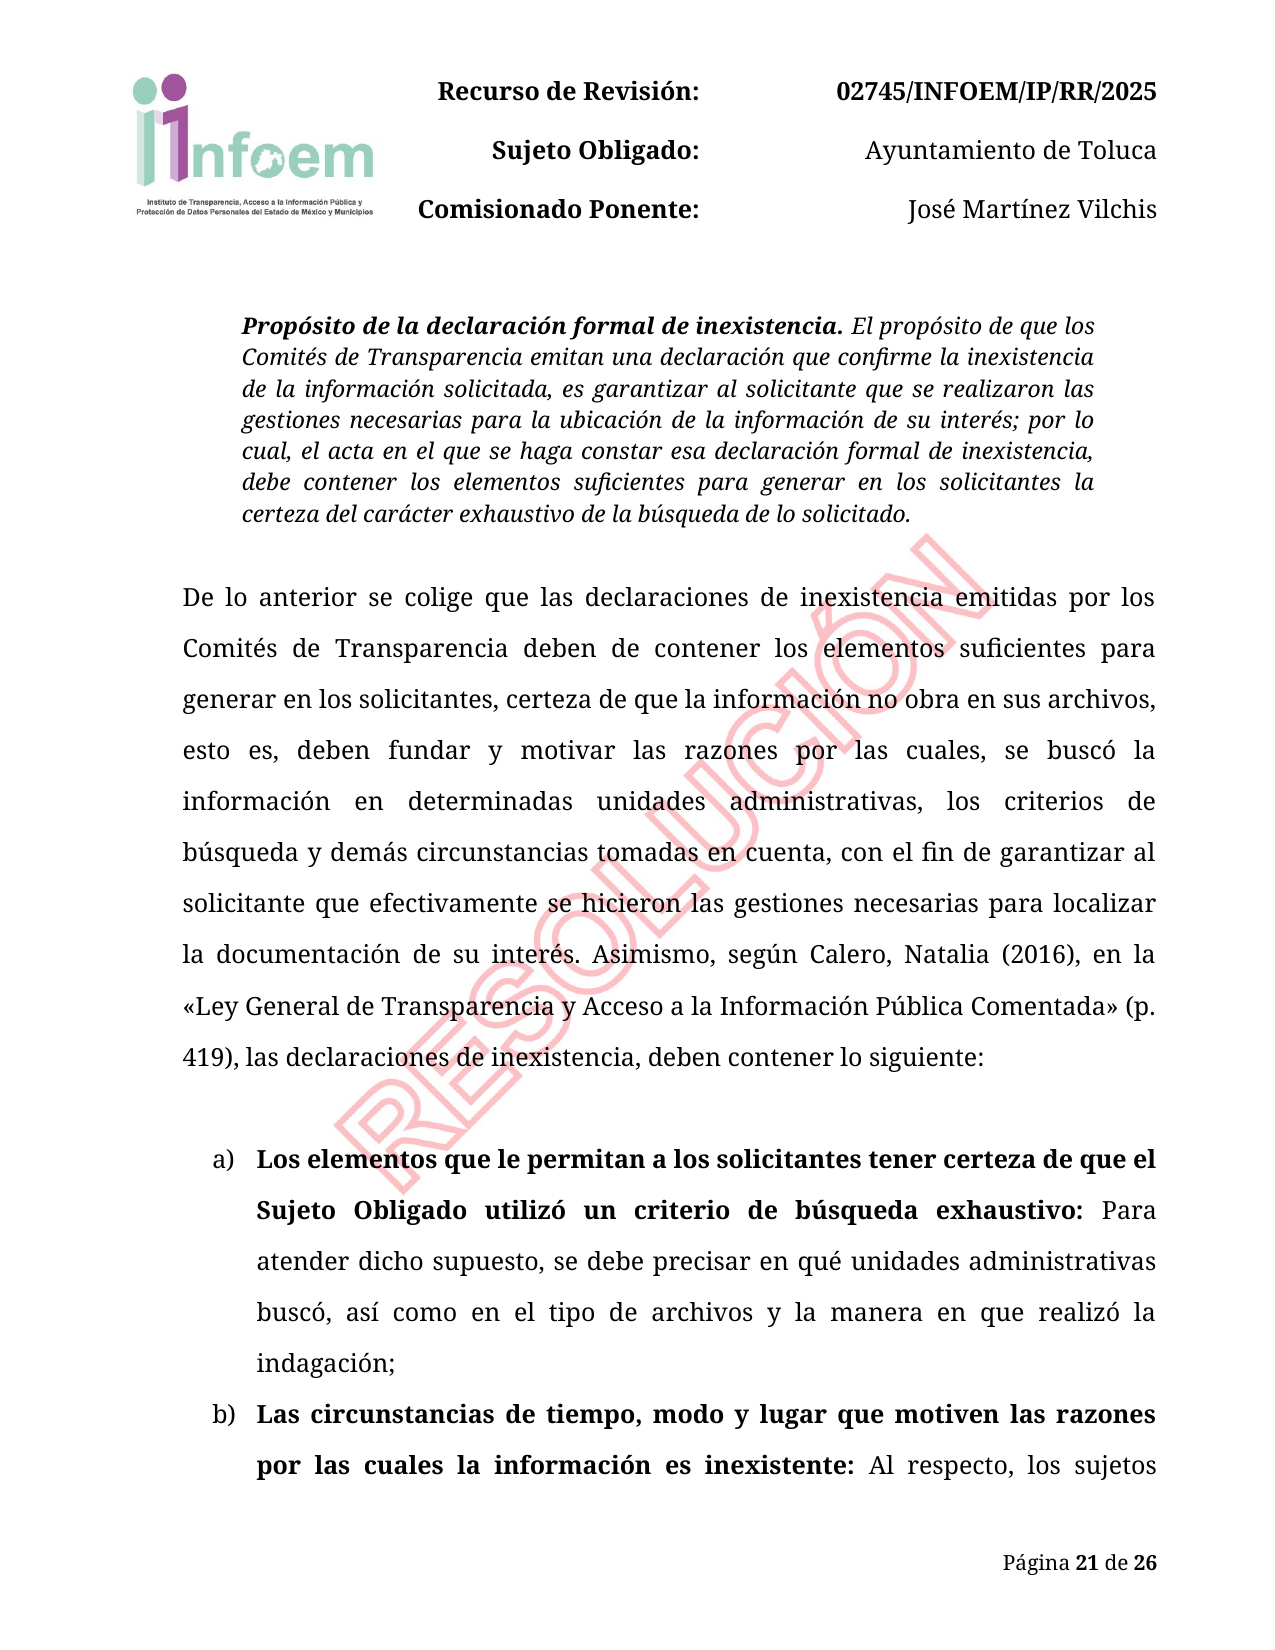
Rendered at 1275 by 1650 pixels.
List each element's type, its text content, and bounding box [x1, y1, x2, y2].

list Los elementos que le permitan a los solicitantes tener certeza de que el Sujeto Obligado utilizó un criterio de búsqueda exhaustivo: Para atender dicho supuesto, se debe precisar en qué unidades administrativas buscó, así como en el tipo de archivos y la manera en que realizó la indagación; [212, 1141, 1157, 1379]
picture [13, 13, 1275, 1650]
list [212, 1397, 1157, 1482]
text De lo anterior se colige que las declaraciones de inexistencia emitidas por los Comités de Transparencia deben de contener los elementos suficientes para generar en los solicitantes, certeza de que la información no obra en sus archivos, esto es, deben fundar y motivar las razones por las cuales, se buscó la información en determinadas unidades administrativas, los criterios de búsqueda y demás circunstancias tomadas en cuenta, con el fin de garantizar al solicitante que efectivamente se hicieron las gestiones necesarias para localizar la documentación de su interés. Asimismo, según Calero, Natalia (2016), en la «Ley General de Transparencia y Acceso a la Información Pública Comentada» (p. 419), las declaraciones de inexistencia, deben contener lo siguiente: [182, 580, 1157, 1073]
text Propósito de la declaración formal de inexistencia. El propósito de que los Comités de Transparencia emitan una declaración que confirme la inexistencia de la información solicitada, es garantizar al solicitante que se realizaron las gestiones necesarias para la ubicación de la información de su interés; por lo cual, el acta en el que se haga constar esa declaración formal de inexistencia, debe contener los elementos suficientes para generar en los solicitantes la certeza del carácter exhaustivo de la búsqueda de lo solicitado. [242, 310, 1098, 529]
